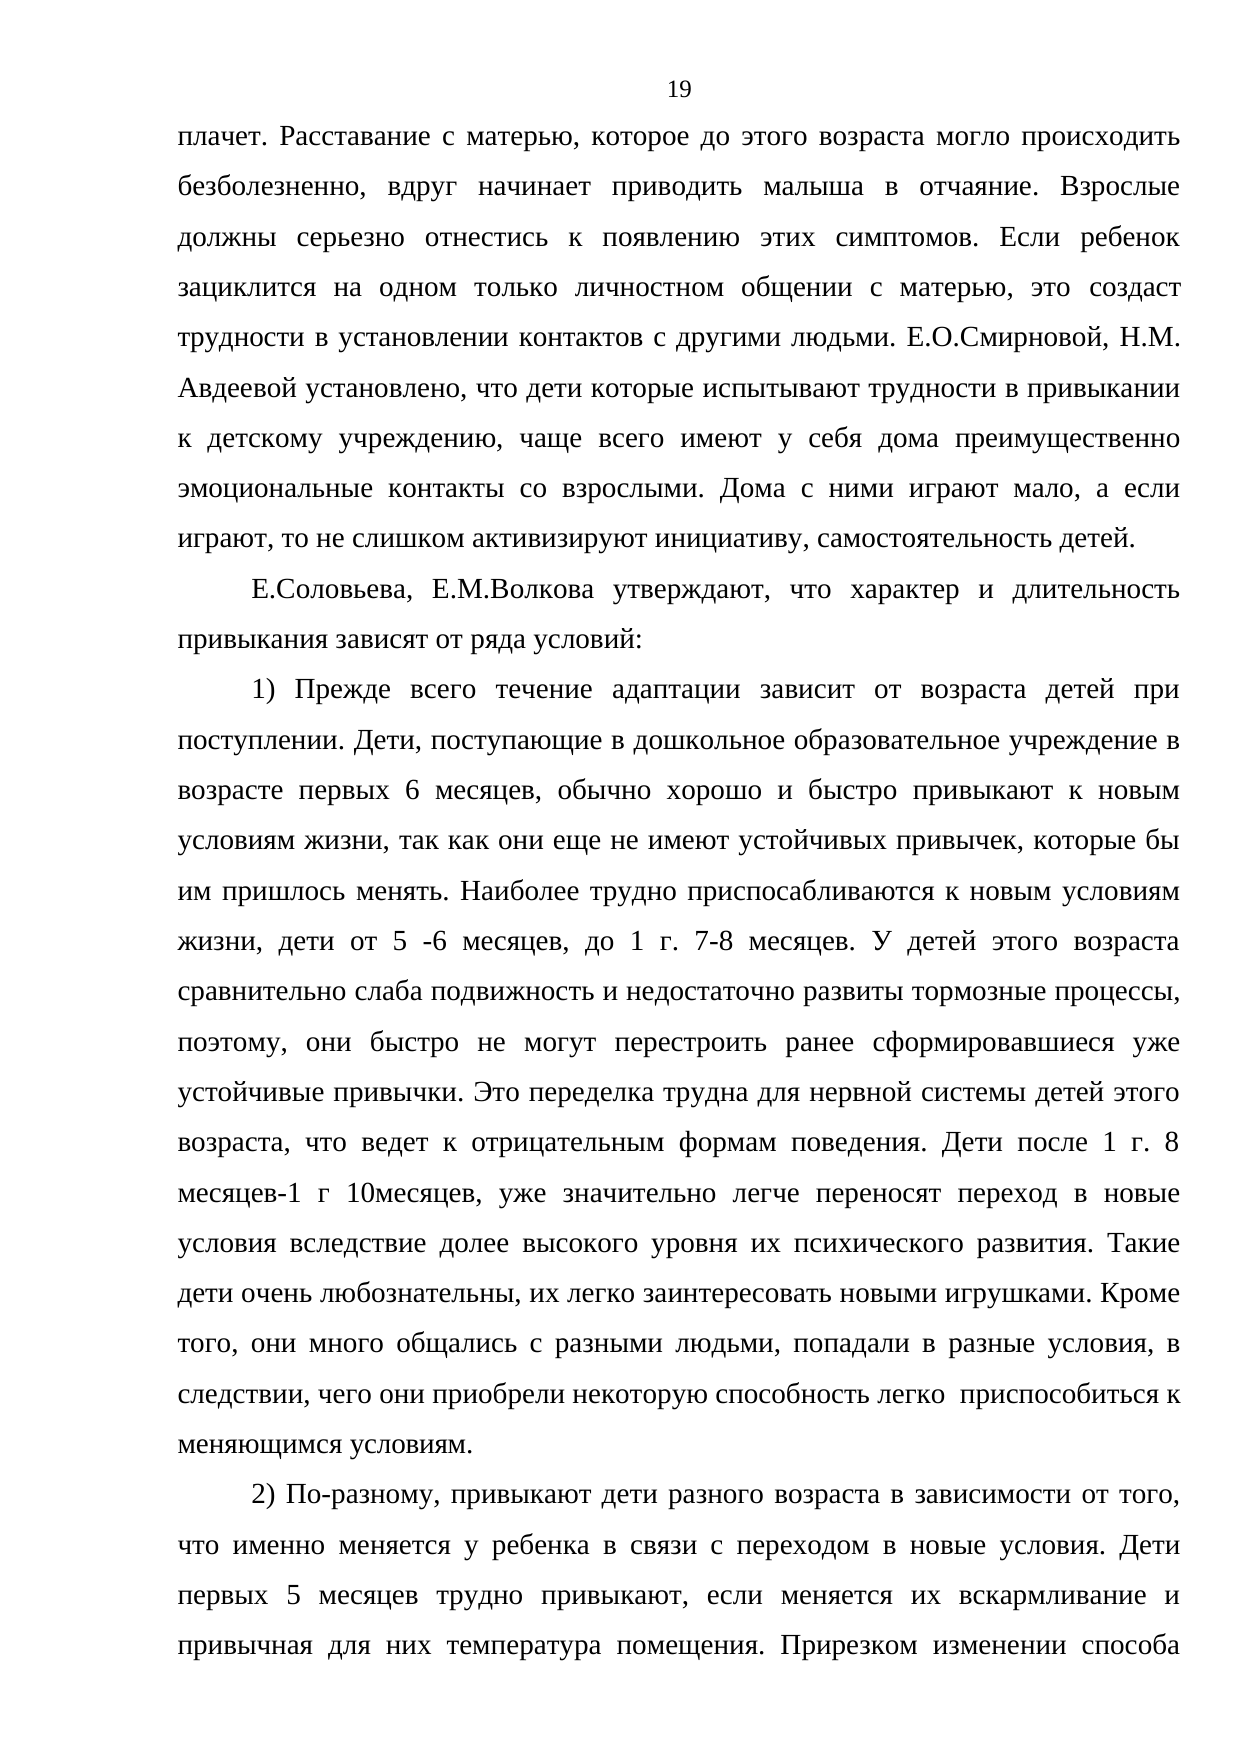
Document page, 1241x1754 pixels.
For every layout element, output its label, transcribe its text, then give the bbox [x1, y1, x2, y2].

list 1) Прежде всего течение адаптации зависит от возраста детей при поступлении. Дети, поступающие в дошкольное образовательное учреждение в возрасте первых 6 месяцев, обычно хорошо и быстро привыкают к новым условиям жизни, так как они еще не имеют устойчивых привычек, которые бы им пришлось менять. Наиболее трудно приспосабливаются к новым условиям жизни, дети от 5 -6 месяцев, до . 7-8 месяцев. У детей этого возраста сравнительно слаба подвижность и недостаточно развиты тормозные процессы, поэтому, они быстро не могут перестроить ранее сформировавшиеся уже устойчивые привычки. Это переделка трудна для нервной системы детей этого возраста, что ведет к отрицательным формам поведения. Дети после . 8 месяцев- 10месяцев, уже значительно легче переносят переход в новые условия вследствие долее высокого уровня их психического развития. Такие дети очень любознательны, их легко заинтересовать новыми игрушками. Кроме того, они много общались с разными людьми, попадали в разные условия, в следствии, чего они приобрели некоторую способность легко приспособиться к меняющимся условиям. [177, 672, 1181, 1460]
list Е.Соловьева, Е.М.Волкова утверждают, что характер и длительность привыкания зависят от ряда условий: [177, 571, 1181, 655]
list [177, 1477, 1181, 1661]
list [177, 118, 1181, 554]
